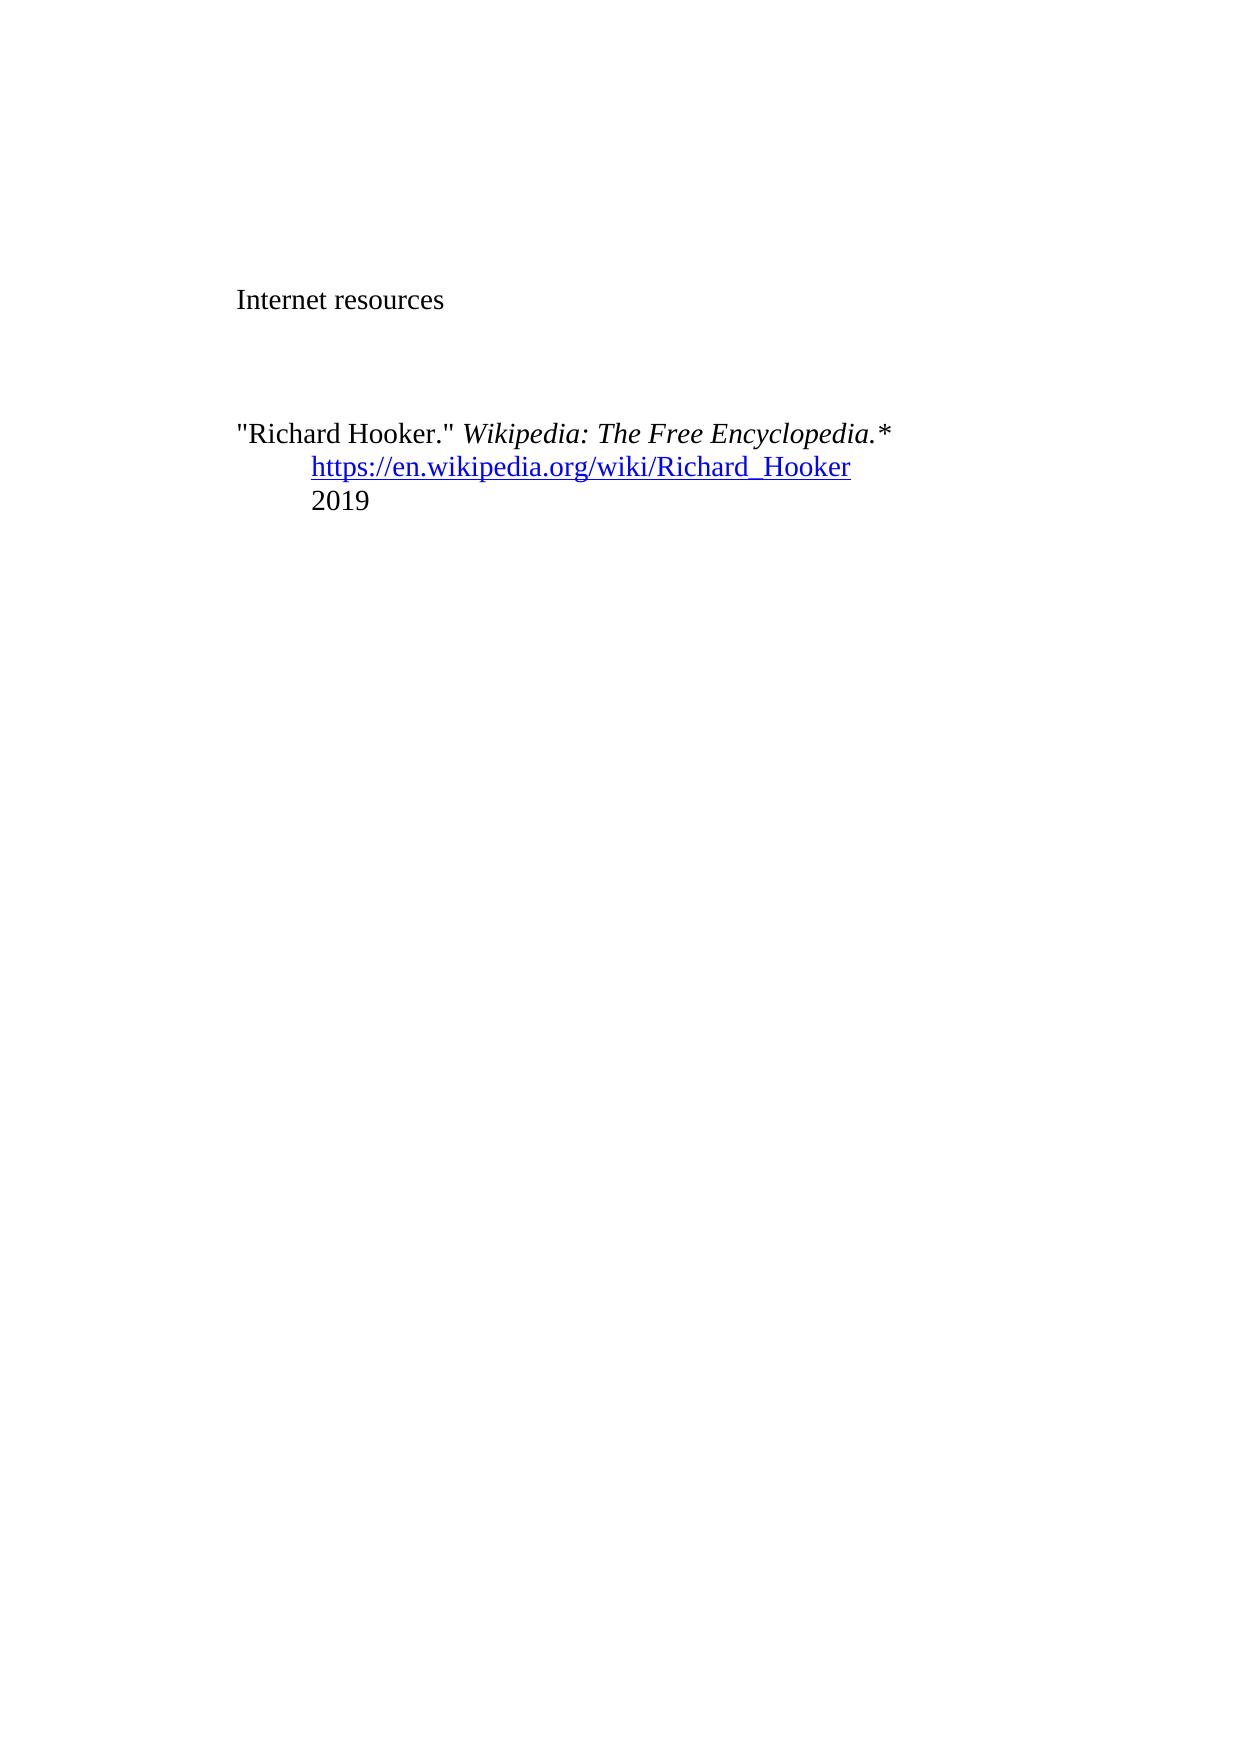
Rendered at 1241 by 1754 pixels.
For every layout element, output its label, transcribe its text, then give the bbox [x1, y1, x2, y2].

text "Richard Hooker." Wikipedia: The Free Encyclopedia.* [236, 416, 1048, 449]
text Internet resources [236, 282, 1048, 315]
text https://en.wikipedia.org/wiki/Richard_Hooker [236, 449, 1048, 483]
text 2019 [236, 483, 1048, 517]
